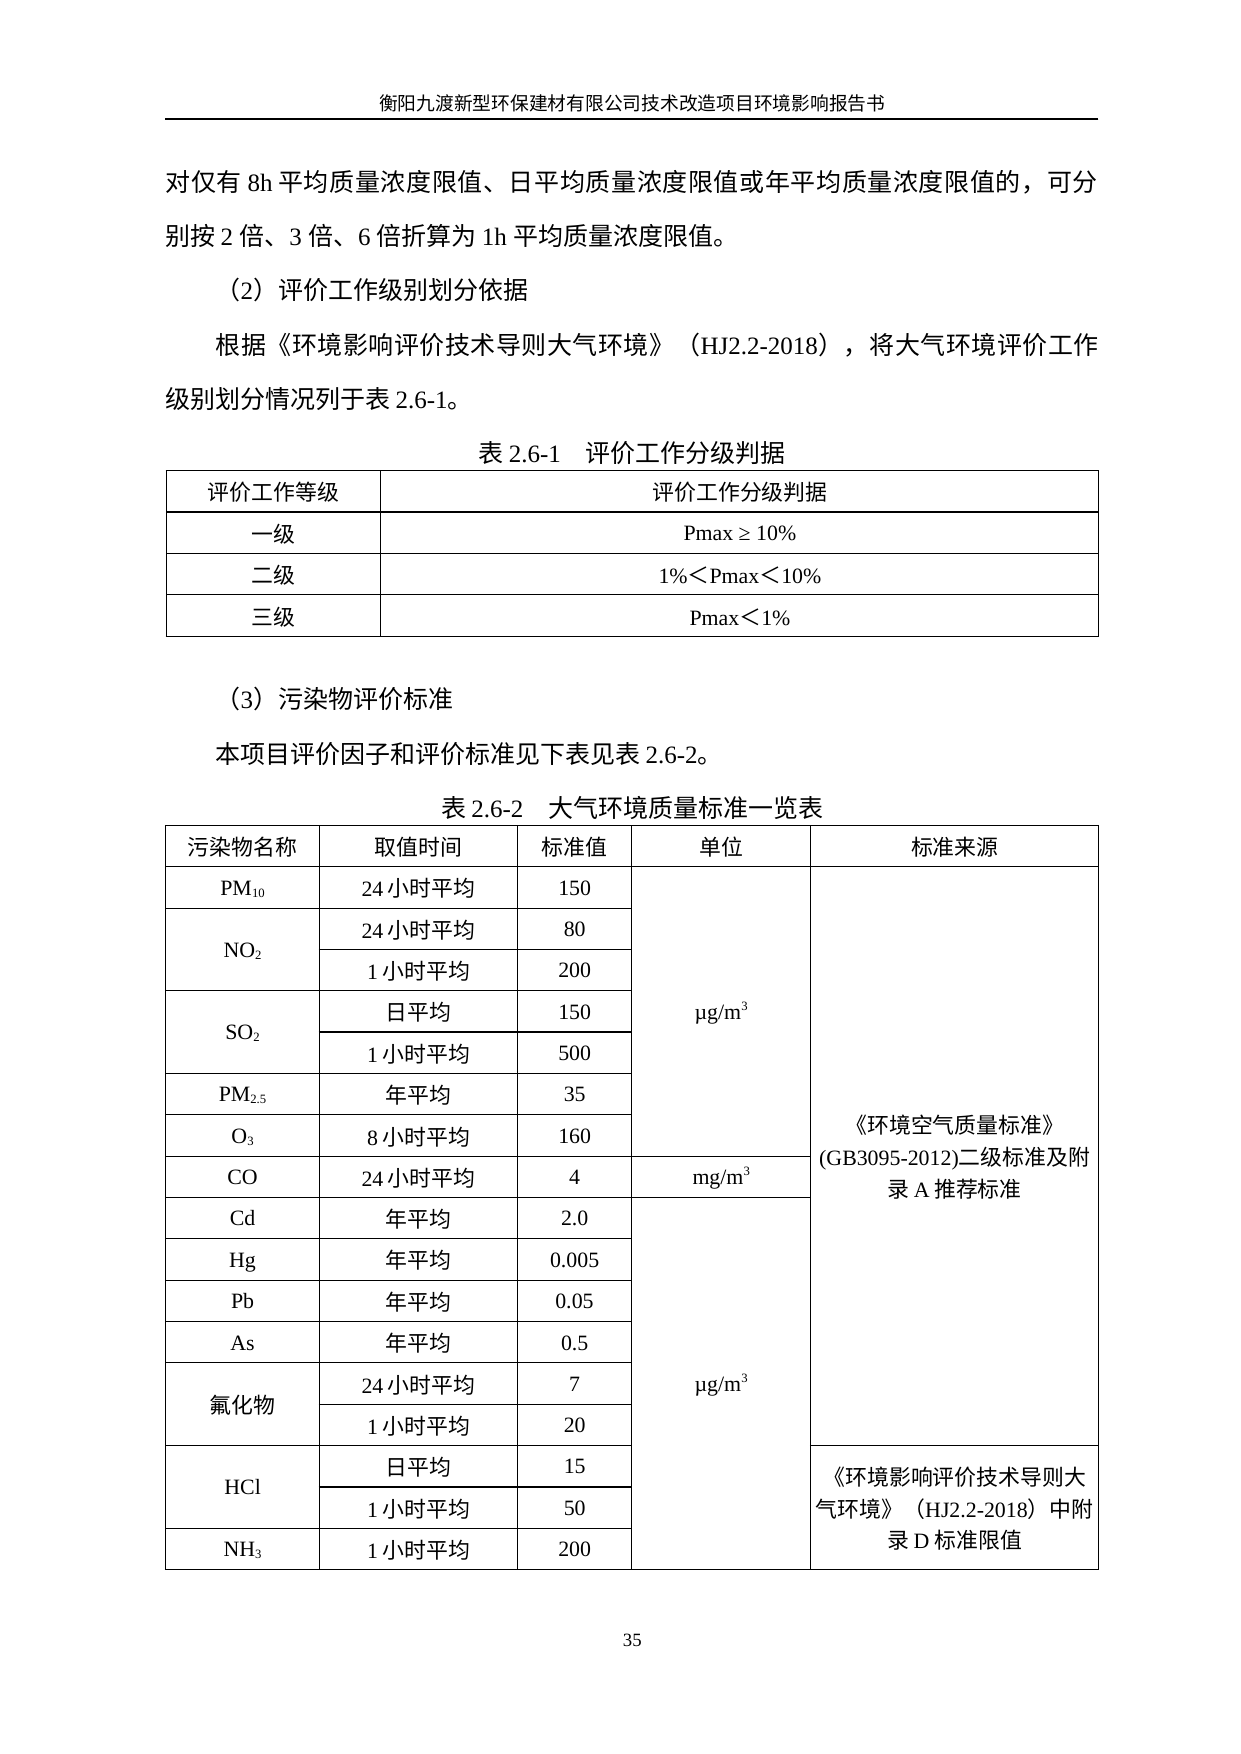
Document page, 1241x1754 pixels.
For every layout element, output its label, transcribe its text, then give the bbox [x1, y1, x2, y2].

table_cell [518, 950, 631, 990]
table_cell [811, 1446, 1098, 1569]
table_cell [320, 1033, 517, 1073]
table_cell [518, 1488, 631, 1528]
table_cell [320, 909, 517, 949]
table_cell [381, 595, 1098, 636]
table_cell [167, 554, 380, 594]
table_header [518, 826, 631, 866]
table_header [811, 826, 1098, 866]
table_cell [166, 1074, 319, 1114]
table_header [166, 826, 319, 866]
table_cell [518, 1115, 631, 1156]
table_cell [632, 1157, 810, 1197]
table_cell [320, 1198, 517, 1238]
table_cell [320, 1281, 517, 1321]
text 本项目评价因子和评价标准见下表见表2.6-2。 [165, 734, 1098, 770]
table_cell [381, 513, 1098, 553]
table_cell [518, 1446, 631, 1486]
text 表2.6-1 评价工作分级判据 [165, 434, 1098, 470]
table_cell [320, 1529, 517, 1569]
text （2）评价工作级别划分依据 [165, 271, 1098, 307]
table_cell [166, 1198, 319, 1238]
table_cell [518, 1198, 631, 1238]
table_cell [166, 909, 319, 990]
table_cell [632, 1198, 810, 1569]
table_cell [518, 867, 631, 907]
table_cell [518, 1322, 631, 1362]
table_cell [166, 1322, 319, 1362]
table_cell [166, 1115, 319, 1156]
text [165, 162, 1098, 253]
text （3）污染物评价标准 [165, 680, 1098, 716]
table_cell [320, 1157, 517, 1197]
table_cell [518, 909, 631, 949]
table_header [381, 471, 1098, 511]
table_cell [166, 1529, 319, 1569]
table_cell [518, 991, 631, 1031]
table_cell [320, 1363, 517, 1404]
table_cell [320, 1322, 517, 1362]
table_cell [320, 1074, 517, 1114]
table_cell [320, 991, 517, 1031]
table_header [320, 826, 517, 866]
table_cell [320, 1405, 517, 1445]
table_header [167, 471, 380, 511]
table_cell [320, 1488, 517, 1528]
text 表2.6-2 大气环境质量标准一览表 [165, 788, 1098, 825]
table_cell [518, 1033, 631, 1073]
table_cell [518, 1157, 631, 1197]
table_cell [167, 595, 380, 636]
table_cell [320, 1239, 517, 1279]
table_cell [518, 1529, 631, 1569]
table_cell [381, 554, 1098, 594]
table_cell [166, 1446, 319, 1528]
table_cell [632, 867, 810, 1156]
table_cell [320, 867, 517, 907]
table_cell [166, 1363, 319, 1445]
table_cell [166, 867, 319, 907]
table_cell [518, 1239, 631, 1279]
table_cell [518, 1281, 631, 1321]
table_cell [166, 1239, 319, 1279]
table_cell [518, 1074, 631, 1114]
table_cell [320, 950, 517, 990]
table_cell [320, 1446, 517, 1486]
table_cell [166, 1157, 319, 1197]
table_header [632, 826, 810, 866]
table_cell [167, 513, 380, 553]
text 根据《环境影响评价技术导则大气环境》（HJ2.2-2018），将大气环境评价工作级别划分情况列于表2.6-1。 [165, 325, 1098, 416]
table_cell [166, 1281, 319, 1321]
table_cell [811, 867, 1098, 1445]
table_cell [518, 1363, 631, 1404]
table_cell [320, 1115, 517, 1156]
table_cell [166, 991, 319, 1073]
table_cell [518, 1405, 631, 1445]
